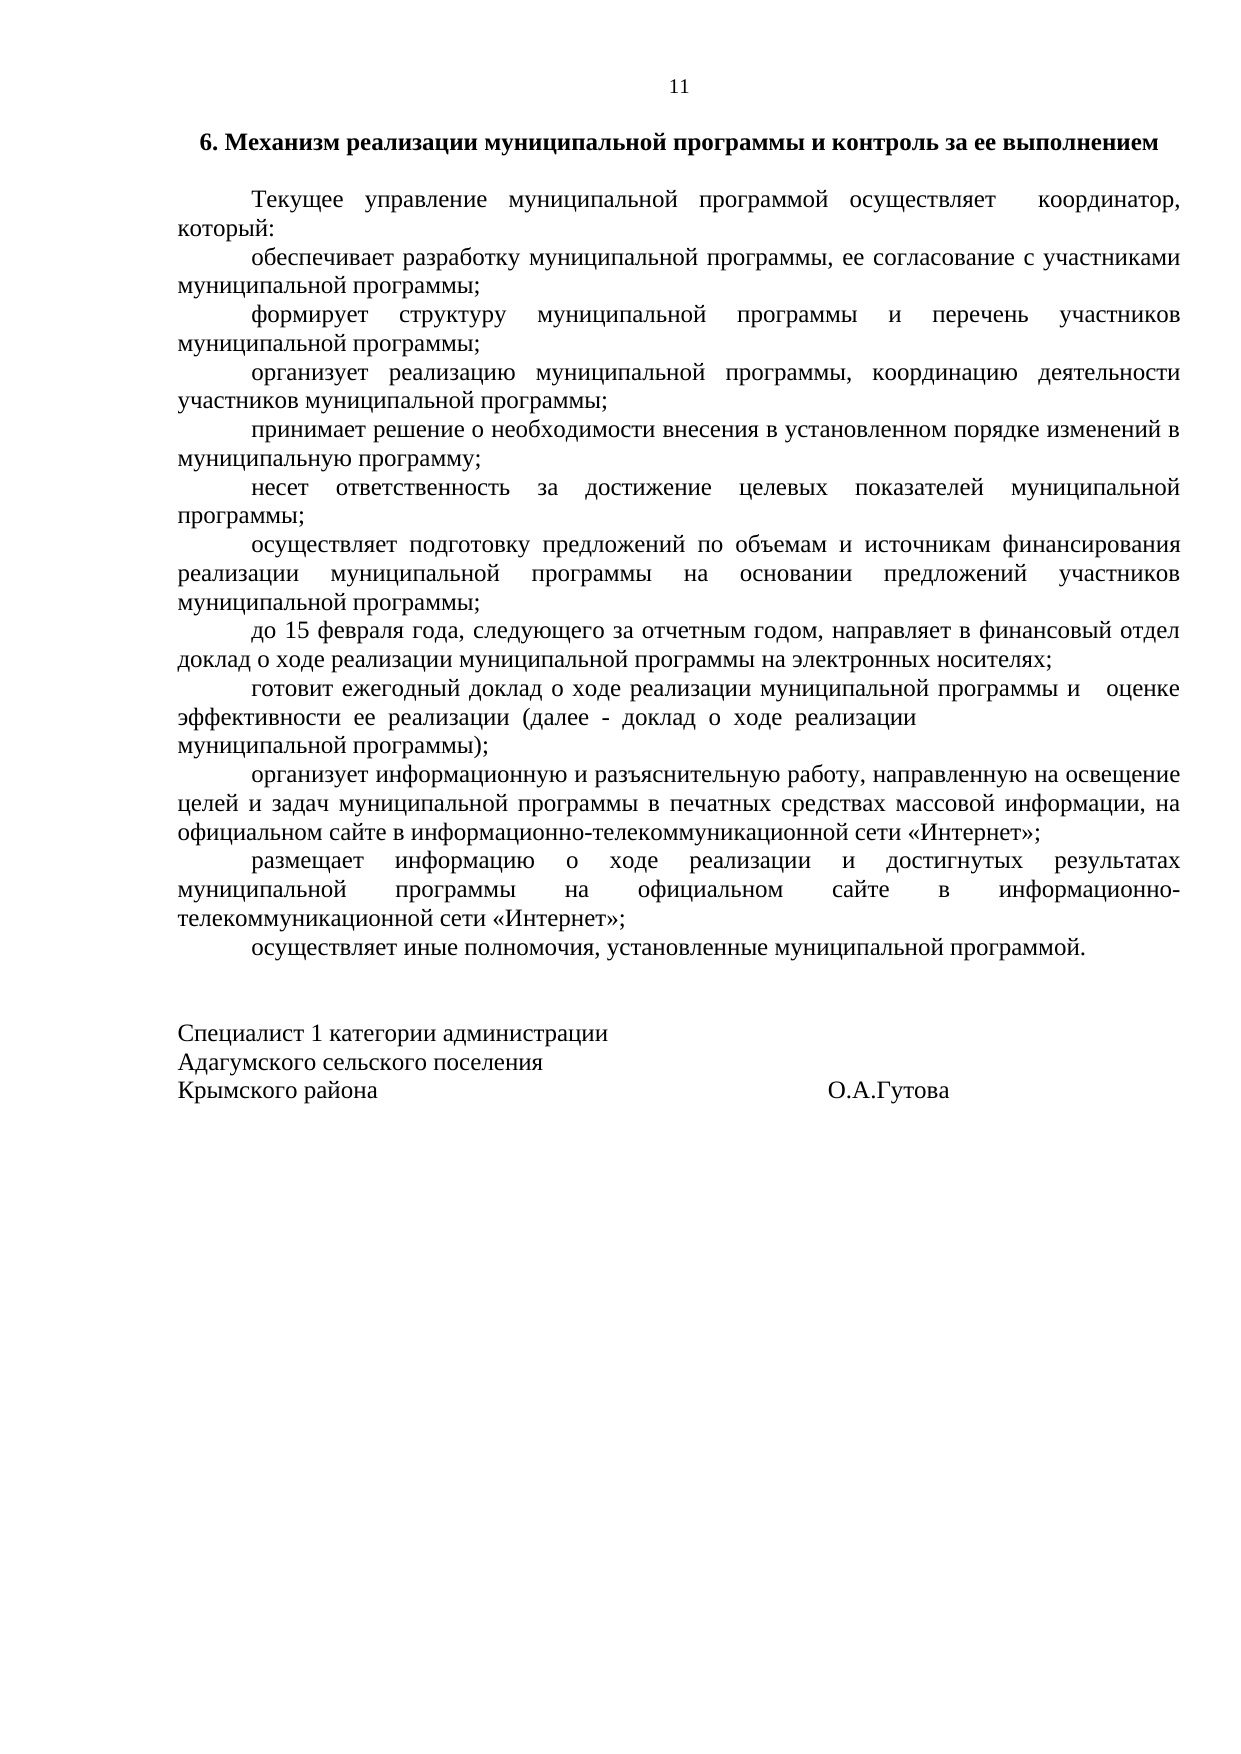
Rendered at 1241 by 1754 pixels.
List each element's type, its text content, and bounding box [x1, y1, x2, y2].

text Крымского района О.А.Гутова [177, 1075, 1196, 1104]
text 6. Механизм реализации муниципальной программы и контроль за ее выполнением [177, 127, 1181, 155]
text осуществляет подготовку предложений по объемам и источникам финансирования реализации муниципальной программы на основании предложений участников муниципальной программы; [177, 529, 1181, 615]
text принимает решение о необходимости внесения в установленном порядке изменений в муниципальную программу; [177, 414, 1181, 472]
text готовит ежегодный доклад о ходе реализации муниципальной программы и оценке эффективности ее реализации (далее - доклад о ходе реализации [177, 673, 1181, 730]
text организует информационную и разъяснительную работу, направленную на освещение целей и задач муниципальной программы в печатных средствах массовой информации, на официальном сайте в информационно-телекоммуникационной сети «Интернет»; [177, 759, 1181, 845]
text муниципальной программы); [177, 730, 1181, 759]
text осуществляет иные полномочия, установленные муниципальной программой. [177, 932, 1181, 960]
text обеспечивает разработку муниципальной программы, ее согласование с участниками муниципальной программы; [177, 242, 1181, 299]
text до 15 февраля года, следующего за отчетным годом, направляет в финансовый отдел доклад о ходе реализации муниципальной программы на электронных носителях; [177, 615, 1181, 673]
text Адагумского сельского поселения [177, 1047, 1196, 1075]
text Текущее управление муниципальной программой осуществляет координатор, который: [177, 184, 1181, 242]
text организует реализацию муниципальной программы, координацию деятельности участников муниципальной программы; [177, 357, 1181, 414]
text Специалист 1 категории администрации [177, 1018, 1196, 1047]
text размещает информацию о ходе реализации и достигнутых результатах муниципальной программы на официальном сайте в информационно-телекоммуникационной сети «Интернет»; [177, 845, 1181, 932]
text несет ответственность за достижение целевых показателей муниципальной программы; [177, 472, 1181, 529]
text формирует структуру муниципальной программы и перечень участников муниципальной программы; [177, 299, 1181, 357]
